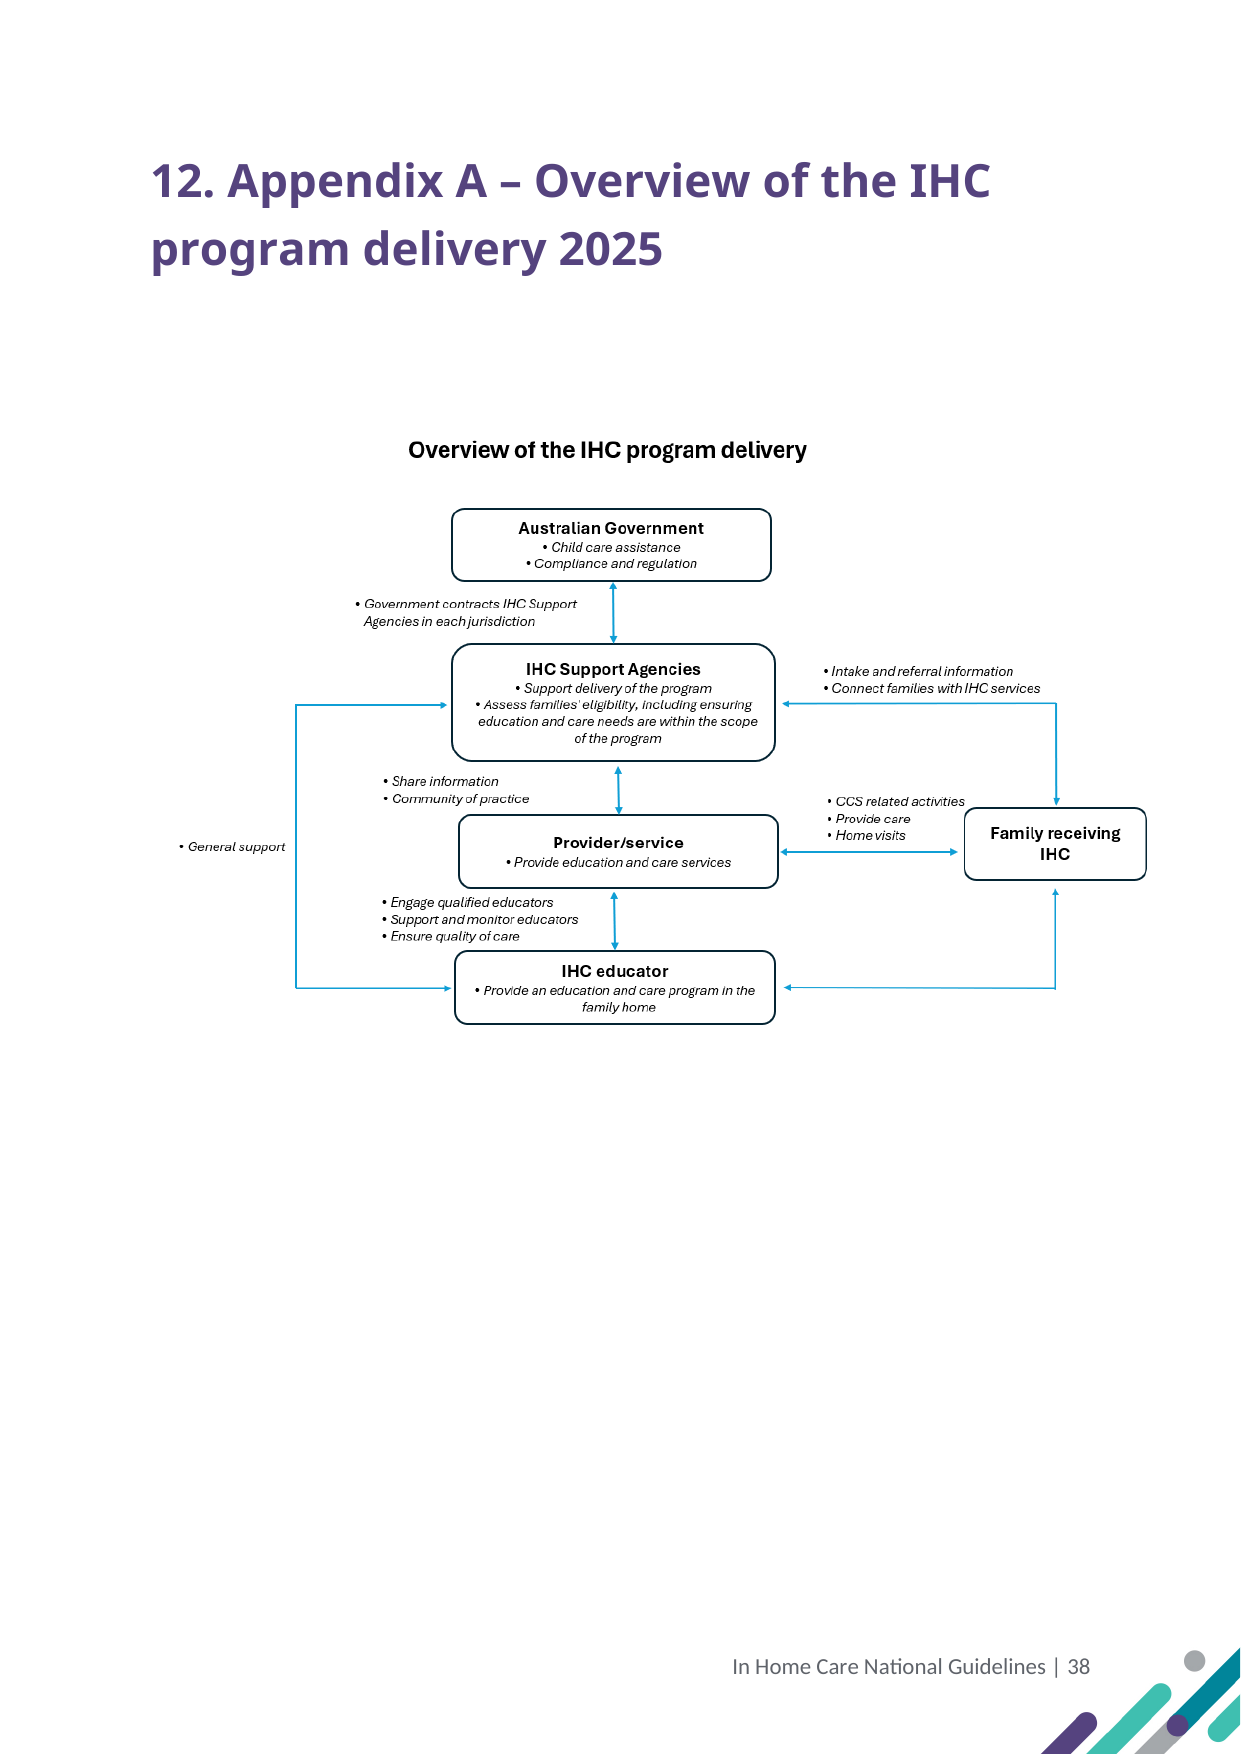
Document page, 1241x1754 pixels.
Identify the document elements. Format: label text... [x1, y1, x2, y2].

picture [150, 418, 1168, 1059]
subtitle 12. Appendix A – Overview of the IHC program delivery 2025 [150, 149, 1090, 278]
picture [1040, 1647, 1241, 1754]
